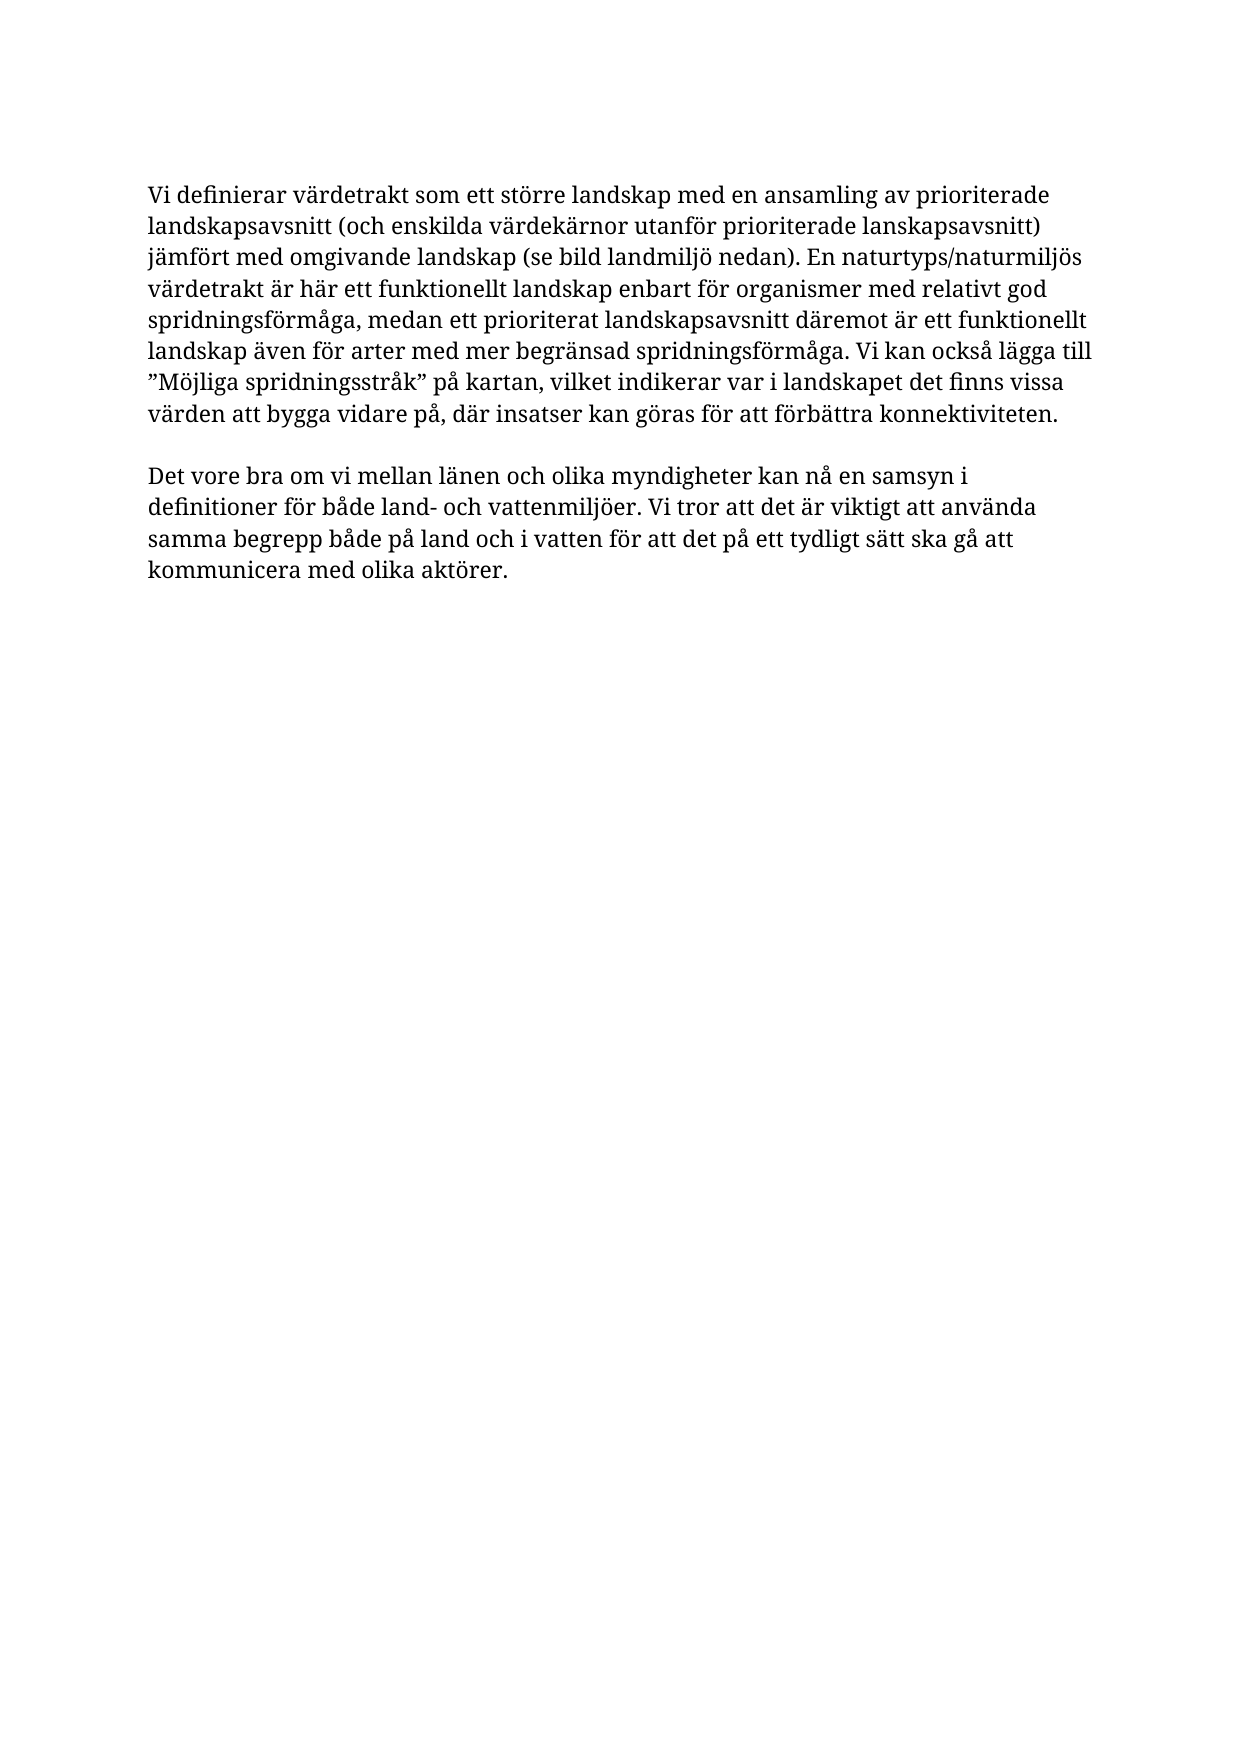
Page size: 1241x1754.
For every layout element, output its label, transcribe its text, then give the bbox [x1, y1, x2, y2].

text Vi definierar värdetrakt som ett större landskap med en ansamling av prioriterade landskapsavsnitt (och enskilda värdekärnor utanför prioriterade lanskapsavsnitt) jämfört med omgivande landskap (se bild landmiljö nedan). En naturtyps/naturmiljös värdetrakt är här ett funktionellt landskap enbart för organismer med relativt god spridningsförmåga, medan ett prioriterat landskapsavsnitt däremot är ett funktionellt landskap även för arter med mer begränsad spridningsförmåga. Vi kan också lägga till ”Möjliga spridningsstråk” på kartan, vilket indikerar var i landskapet det finns vissa värden att bygga vidare på, där insatser kan göras för att förbättra konnektiviteten. [148, 179, 1093, 429]
text Det vore bra om vi mellan länen och olika myndigheter kan nå en samsyn i definitioner för både land- och vattenmiljöer. Vi tror att det är viktigt att använda samma begrepp både på land och i vatten för att det på ett tydligt sätt ska gå att kommunicera med olika aktörer. [148, 460, 1093, 585]
